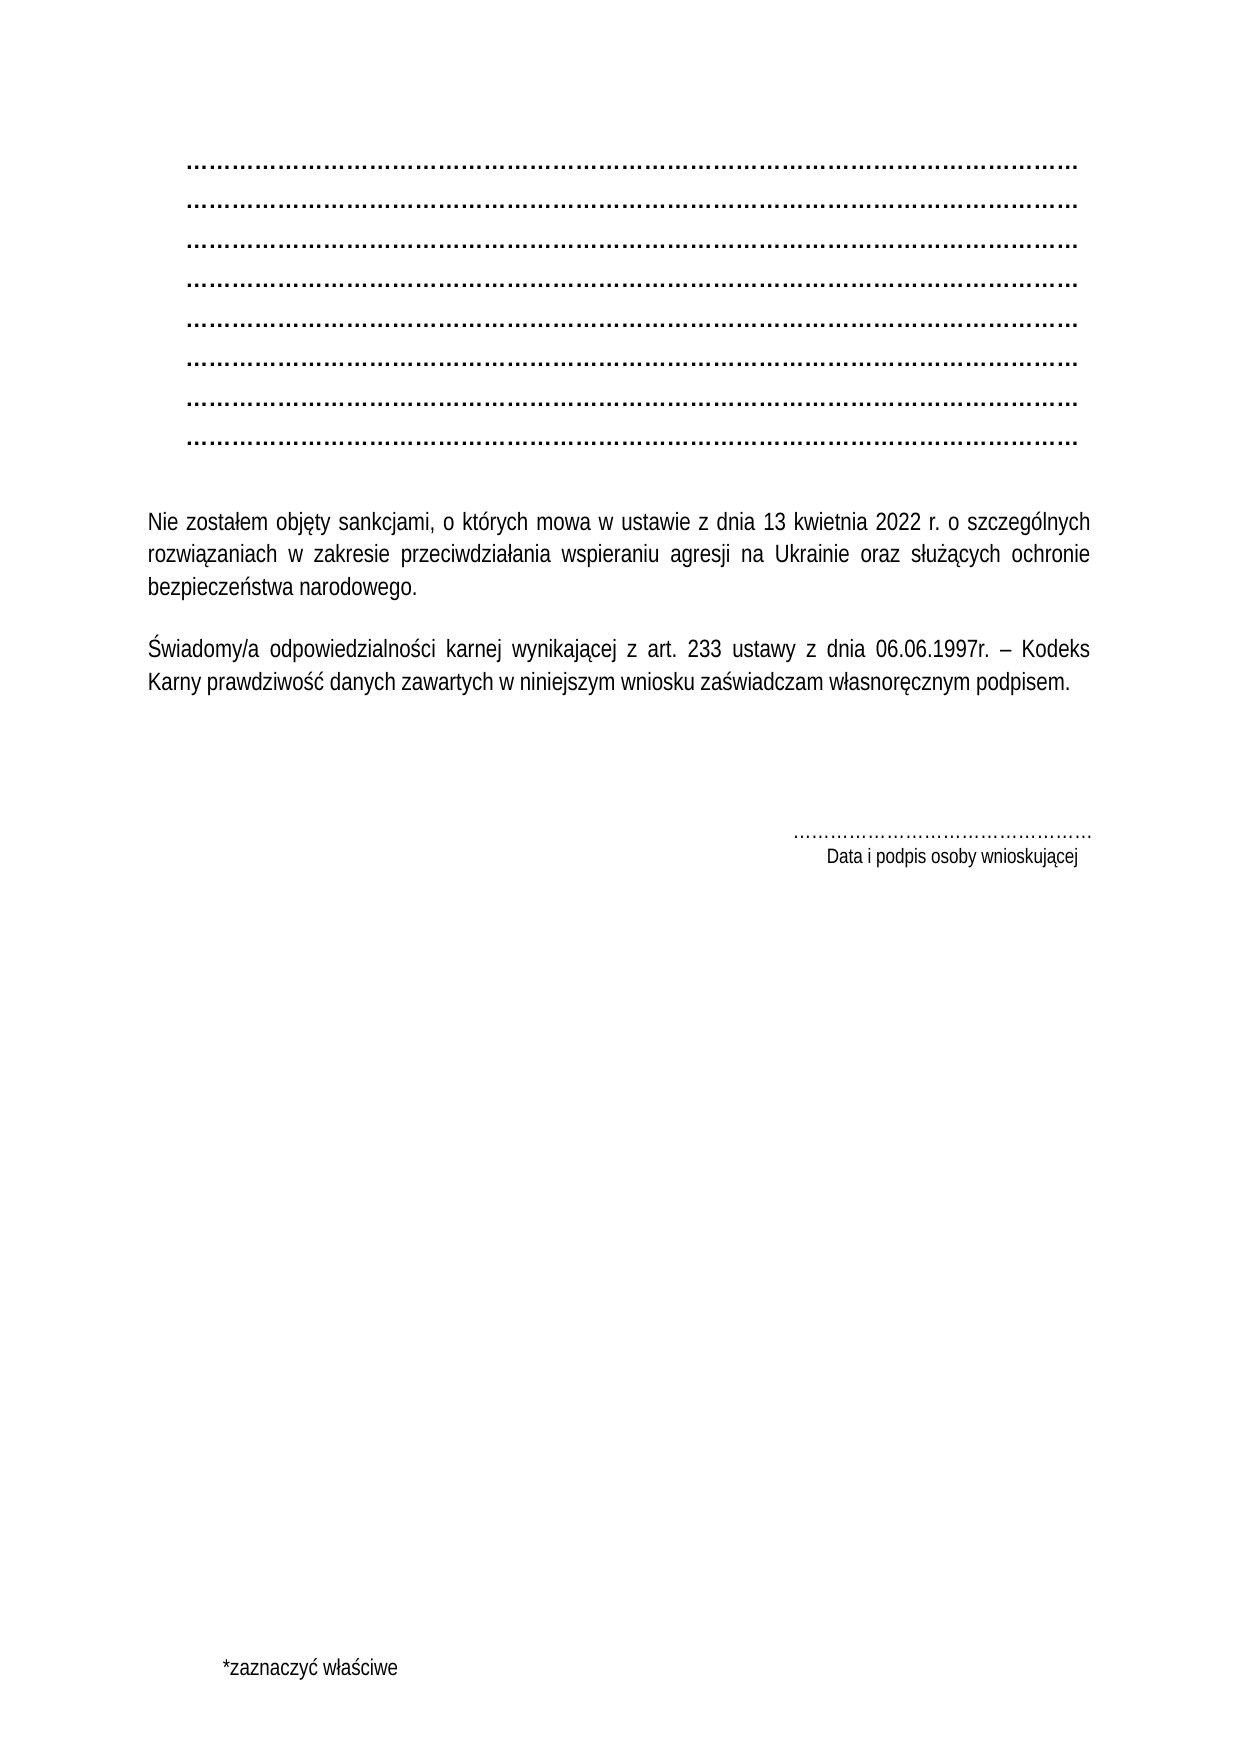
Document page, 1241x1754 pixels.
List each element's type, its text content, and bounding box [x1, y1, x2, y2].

text Świadomy/a odpowiedzialności karnej wynikającej z art. 233 ustawy z dnia 06.06.1997r. – Kodeks Karny prawdziwość danych zawartych w niniejszym wniosku zaświadczam własnoręcznym podpisem. [148, 634, 1093, 696]
list ……………………………………………………………………………………………………………………………………………………………………………………………………………………………………………………………………………………………………………………………………………………………………………………………………………………………… [185, 148, 1093, 292]
text Data i podpis osoby wnioskującej [738, 843, 1093, 867]
list ……………………………………………………………………………………………………………………………………………………………………………………………………………… [185, 384, 1093, 450]
text ………………………………………… [148, 817, 1093, 843]
text Nie zostałem objęty sankcjami, o których mowa w ustawie z dnia 13 kwietnia 2022 r. o szczególnych rozwiązaniach w zakresie przeciwdziałania wspieraniu agresji na Ukrainie oraz służących ochronie bezpieczeństwa narodowego. [148, 507, 1093, 601]
list ……………………………………………………………………………………………………………………………………………………………………………………………………………… [185, 306, 1093, 371]
